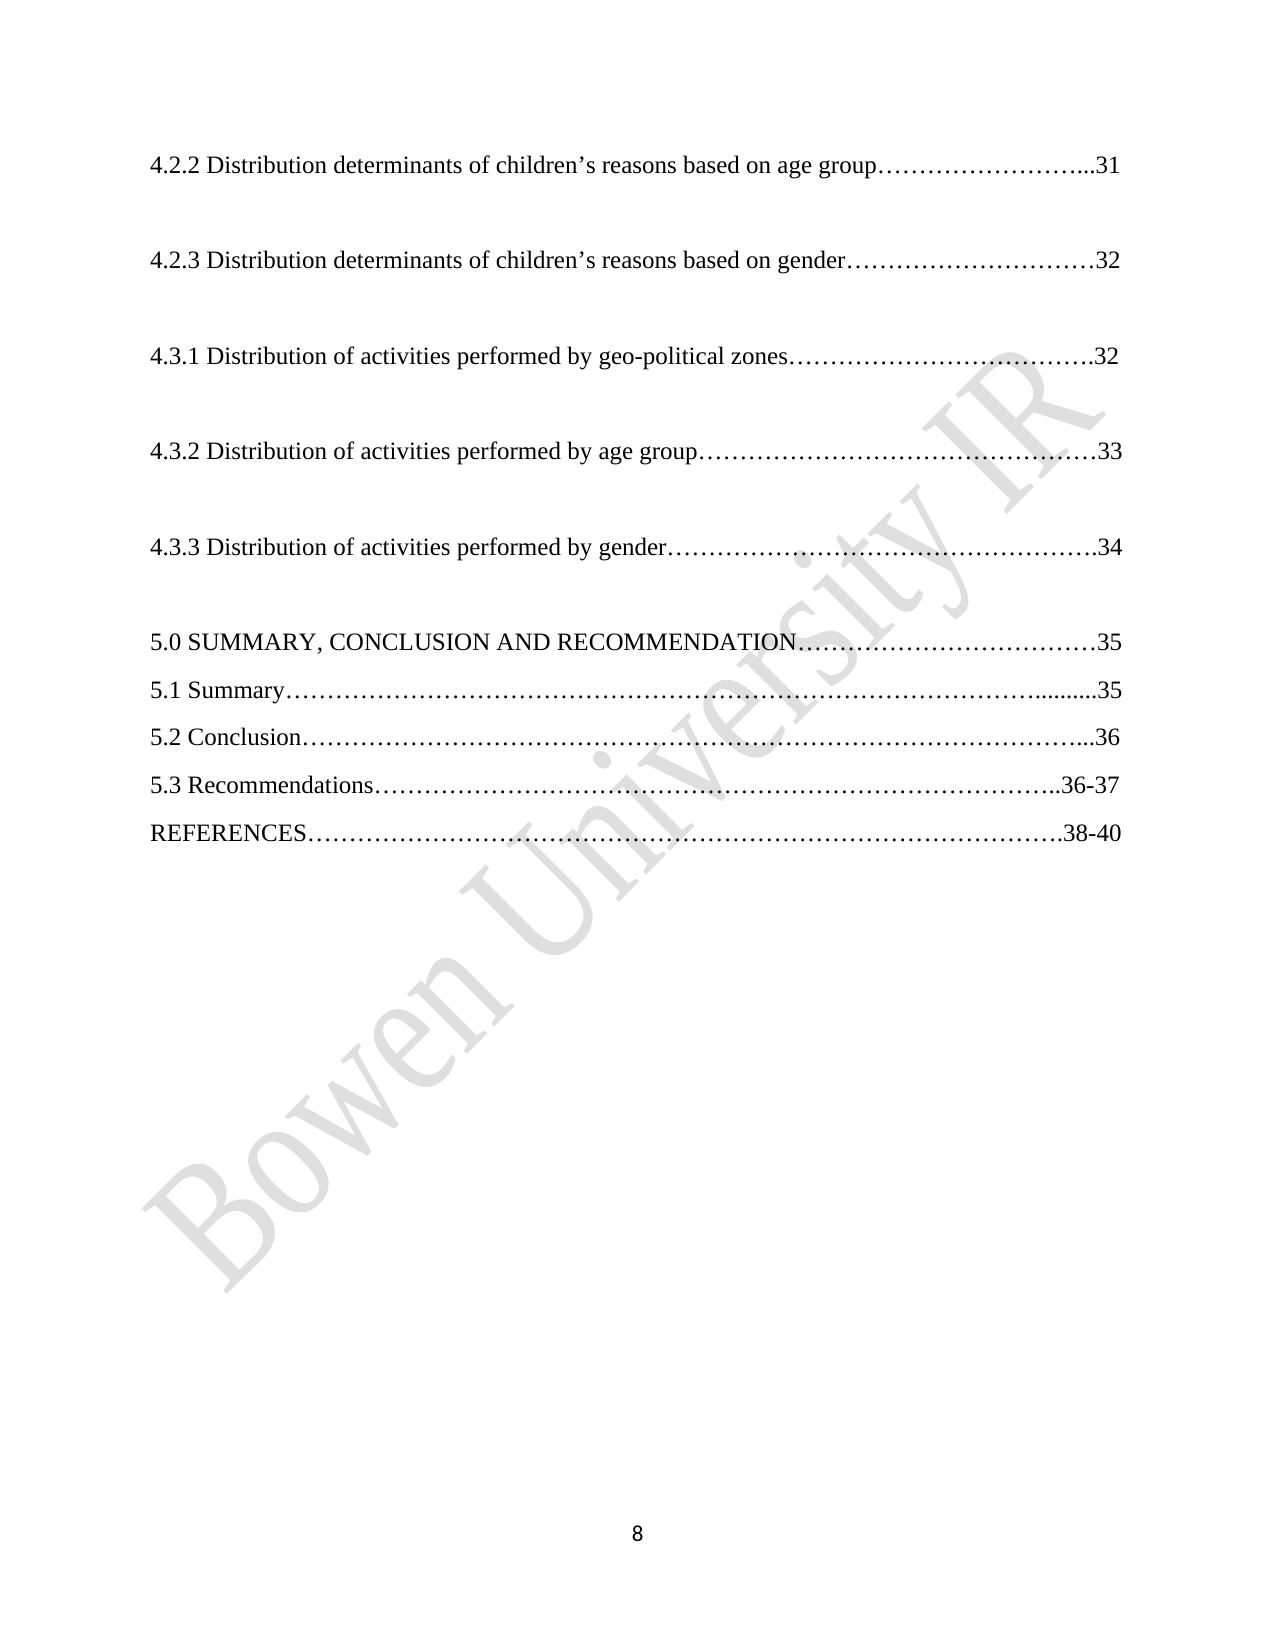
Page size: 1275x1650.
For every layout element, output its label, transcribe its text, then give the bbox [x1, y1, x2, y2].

text 5.1 Summary………………………………………………………………………………..........35 [150, 675, 1125, 703]
text REFERENCES……………………………………………………………………………….38-40 [150, 818, 1125, 847]
text 4.3.1 Distribution of activities performed by geo-political zones……………………………….32 [150, 341, 1125, 369]
text 5.3 Recommendations………………………………………………………………………..36-37 [150, 770, 1125, 799]
text 4.3.3 Distribution of activities performed by gender…………………………………………….34 [150, 532, 1125, 560]
text 4.2.2 Distribution determinants of children’s reasons based on age group……………………...31 [150, 150, 1125, 179]
text 5.0 SUMMARY, CONCLUSION AND RECOMMENDATION………………………………35 [150, 627, 1125, 656]
text 5.2 Conclusion…………………………………………………………………………………...36 [150, 722, 1125, 751]
text 4.2.3 Distribution determinants of children’s reasons based on gender…………………………32 [150, 245, 1125, 274]
text 4.3.2 Distribution of activities performed by age group…………………………………………33 [150, 436, 1125, 465]
